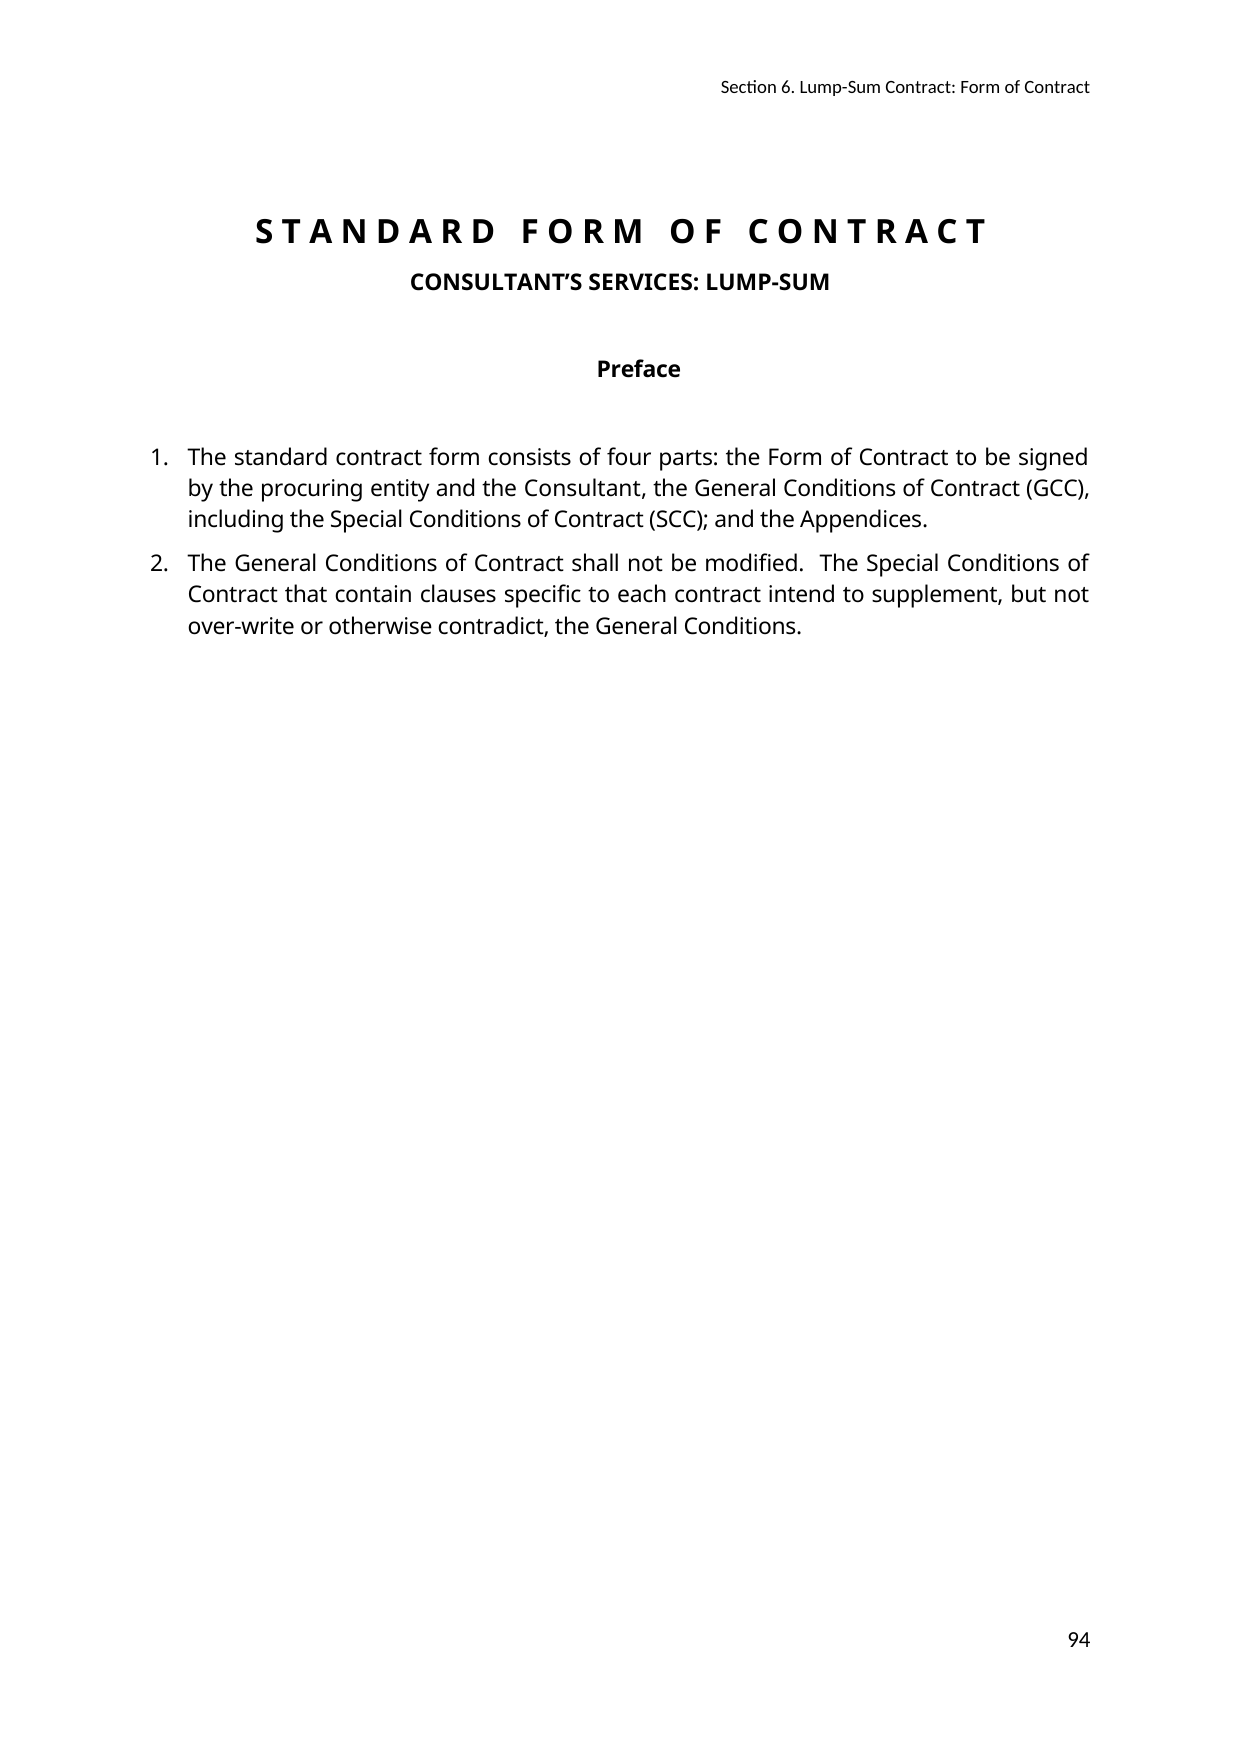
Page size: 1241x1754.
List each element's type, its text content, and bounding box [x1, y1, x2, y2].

list The standard contract form consists of four parts: the Form of Contract to be signed by the procuring entity and the Consultant, the General Conditions of Contract (GCC), including the Special Conditions of Contract (SCC); and the Appendices. [150, 441, 1090, 534]
list Preface [187, 353, 1090, 384]
subtitle CONSULTANT’S SERVICES: LUMP-SUM [150, 266, 1090, 297]
list The General Conditions of Contract shall not be modified. The Special Conditions of Contract that contain clauses specific to each contract intend to supplement, but not over-write or otherwise contradict, the General Conditions. [150, 547, 1090, 641]
text STANDARD FORM OF CONTRACT [150, 208, 1090, 253]
